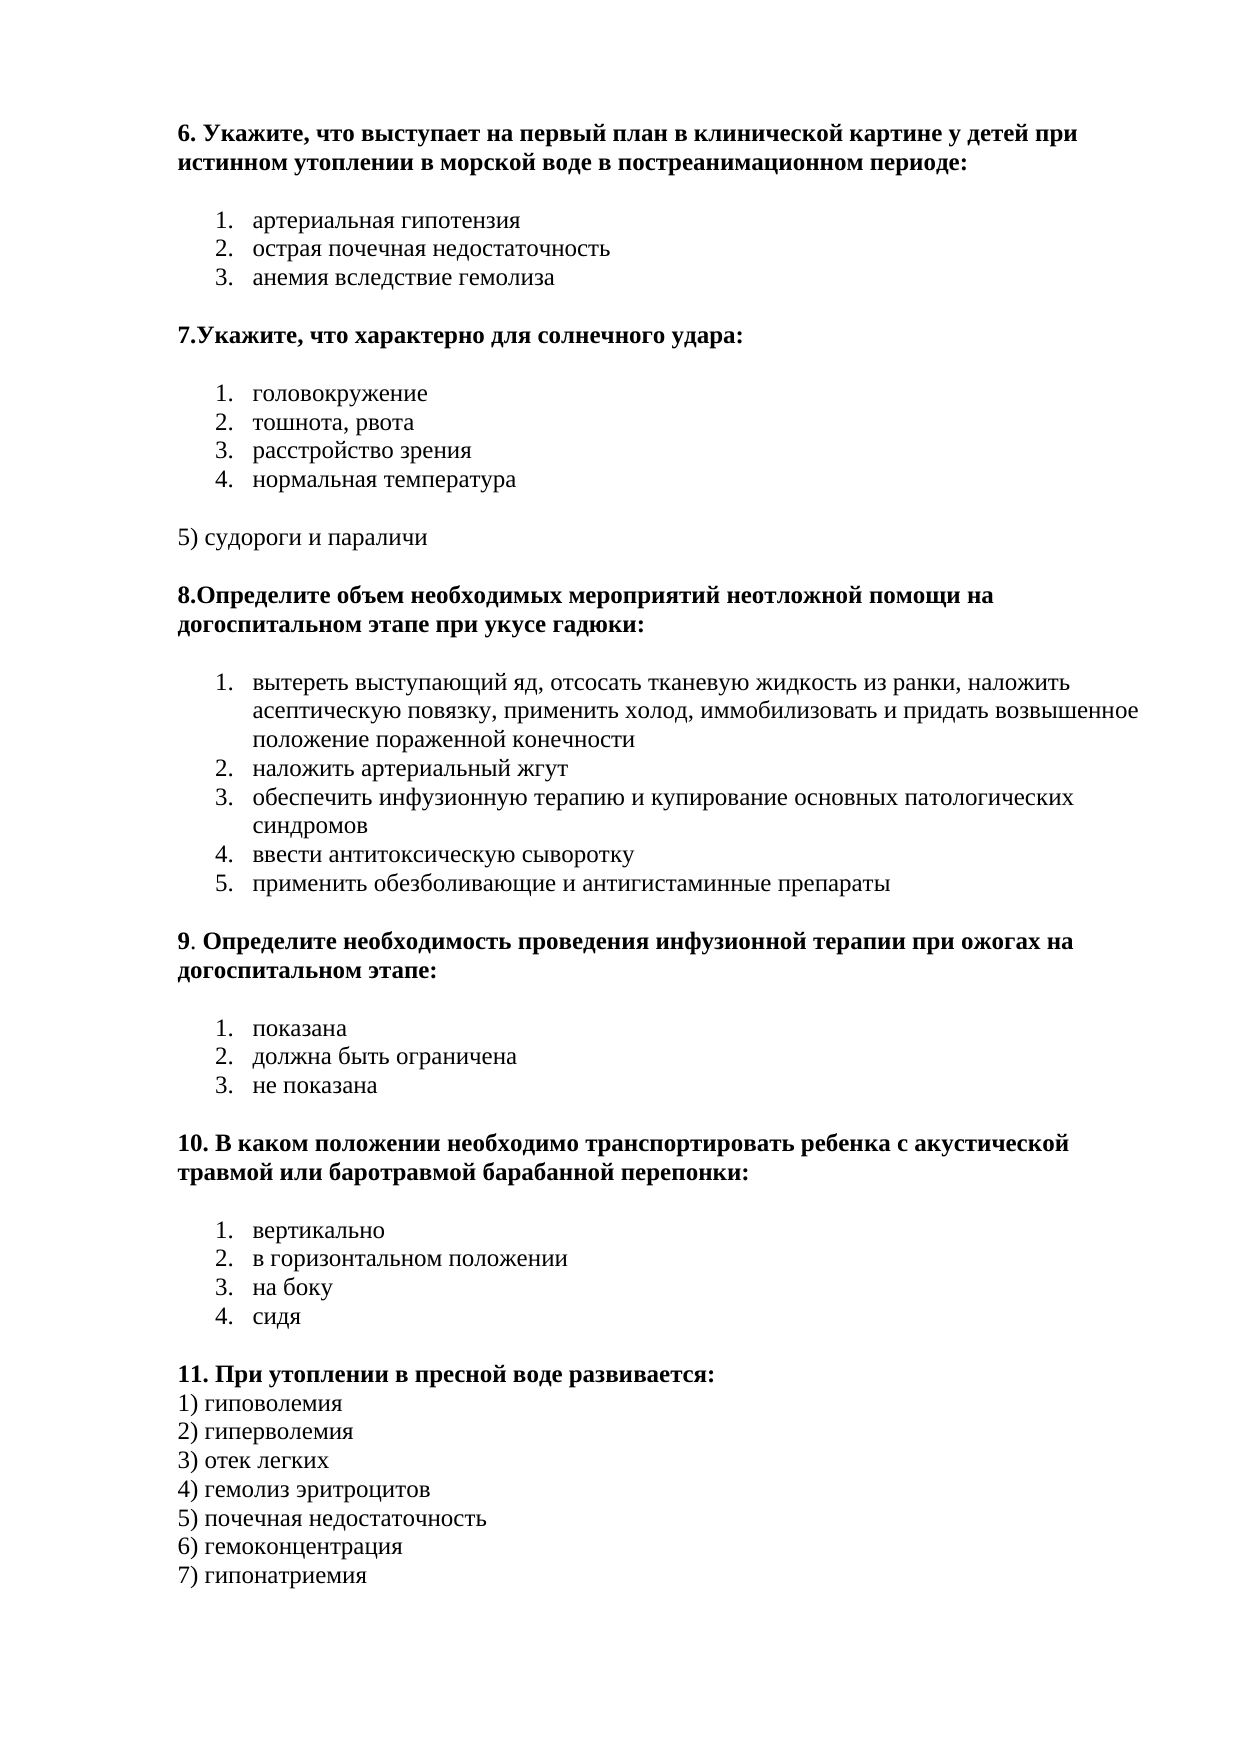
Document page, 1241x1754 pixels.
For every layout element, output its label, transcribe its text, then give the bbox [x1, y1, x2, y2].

list острая почечная недостаточность [215, 233, 1152, 262]
list ввести антитоксическую сыворотку [215, 839, 1152, 868]
text 5) почечная недостаточность [177, 1503, 1152, 1531]
text 11. При утоплении в пресной воде развивается: [177, 1359, 1152, 1388]
list обеспечить инфузионную терапию и купирование основных патологических синдромов [215, 782, 1152, 839]
text 7) гипонатриемия [177, 1560, 1152, 1589]
text 4) гемолиз эритроцитов [177, 1474, 1152, 1503]
list артериальная гипотензия [215, 205, 1152, 233]
text 2) гиперволемия [177, 1416, 1152, 1445]
list вытереть выступающий яд, отсосать тканевую жидкость из ранки, наложить асептическую повязку, применить холод, иммобилизовать и придать возвышенное положение пораженной конечности [215, 667, 1152, 753]
list тошнота, рвота [215, 407, 1152, 436]
text 10. В каком положении необходимо транспортировать ребенка с акустической травмой или баротравмой барабанной перепонки: [177, 1128, 1152, 1186]
list на боку [215, 1272, 1152, 1301]
list сидя [215, 1301, 1152, 1330]
text 1) гиповолемия [177, 1388, 1152, 1416]
text 7.Укажите, что характерно для солнечного удара: [177, 320, 1152, 349]
list анемия вследствие гемолиза [215, 262, 1152, 291]
list должна быть ограничена [215, 1041, 1152, 1070]
list вертикально [215, 1215, 1152, 1243]
list показана [215, 1013, 1152, 1041]
list расстройство зрения [215, 436, 1152, 464]
text 8.Определите объем необходимых мероприятий неотложной помощи на догоспитальном этапе при укусе гадюки: [177, 580, 1152, 638]
list головокружение [215, 378, 1152, 407]
text 9. Определите необходимость проведения инфузионной терапии при ожогах на догоспитальном этапе: [177, 926, 1152, 983]
list в горизонтальном положении [215, 1243, 1152, 1272]
text 3) отек легких [177, 1445, 1152, 1474]
list нормальная температура [215, 464, 1152, 493]
list применить обезболивающие и антигистаминные препараты [215, 868, 1152, 897]
list не показана [215, 1070, 1152, 1099]
list наложить артериальный жгут [215, 753, 1152, 782]
text 5) судороги и параличи [177, 522, 1152, 551]
text 6) гемоконцентрация [177, 1531, 1152, 1560]
text 6. Укажите, что выступает на первый план в клинической картине у детей при истинном утоплении в морской воде в постреанимационном периоде: [177, 118, 1152, 176]
